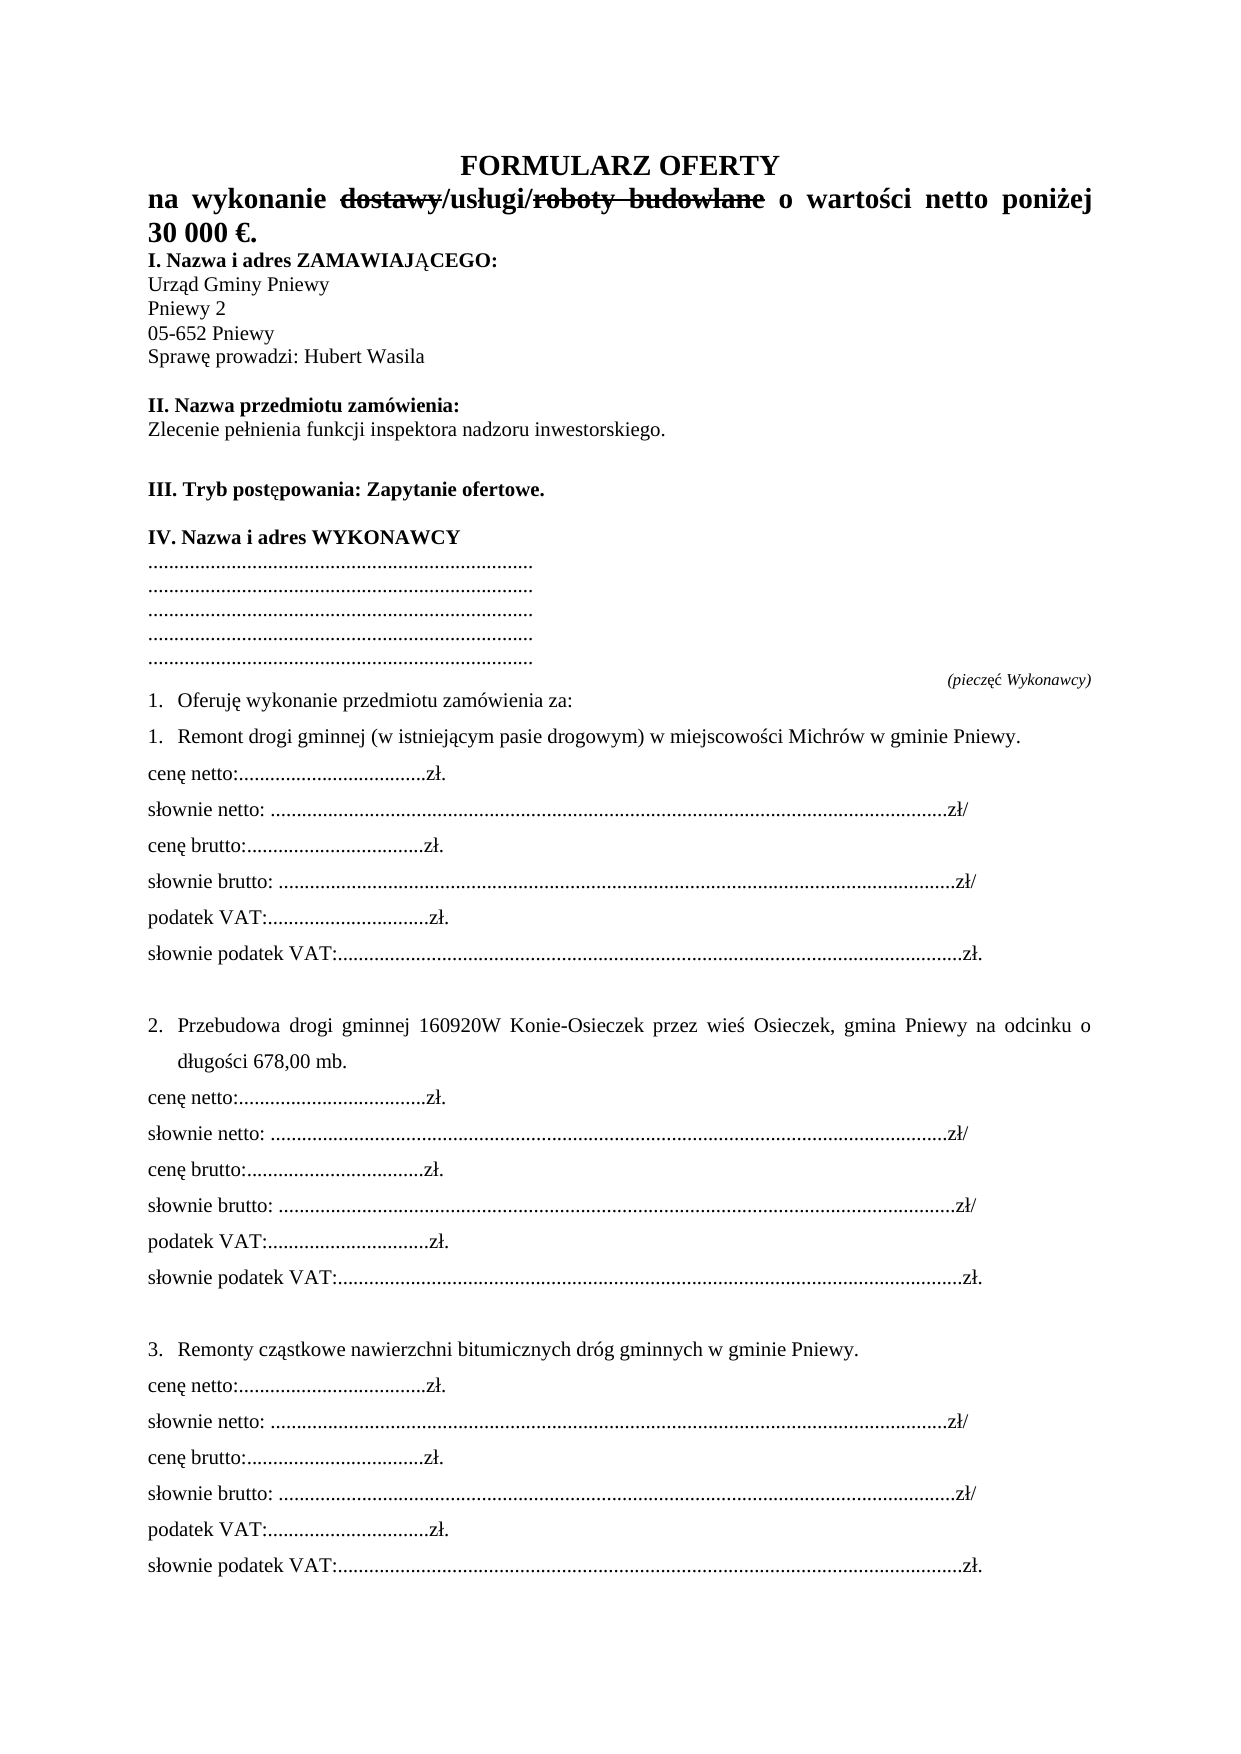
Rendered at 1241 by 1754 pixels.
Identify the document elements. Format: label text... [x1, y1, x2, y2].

text .......................................................................... [148, 597, 1093, 621]
list słownie netto: ..................................................................................................................................zł/ [148, 797, 1093, 821]
text .......................................................................... [148, 645, 1093, 669]
list Remont drogi gminnej (w istniejącym pasie drogowym) w miejscowości Michrów w gminie Pniewy. [148, 724, 1093, 748]
text .......................................................................... [148, 621, 1093, 645]
text cenę netto:....................................zł. [148, 1373, 1093, 1397]
text (pieczęć Wykonawcy) [148, 669, 1093, 688]
text Pniewy 2 [148, 296, 1093, 320]
list słownie netto: ..................................................................................................................................zł/ [148, 1121, 1093, 1145]
text III. Tryb postępowania: Zapytanie ofertowe. [148, 477, 1093, 501]
text Sprawę prowadzi: Hubert Wasila [148, 344, 1093, 368]
text 3. Remonty cząstkowe nawierzchni bitumicznych dróg gminnych w gminie Pniewy. [148, 1337, 1093, 1361]
text FORMULARZ OFERTY [148, 148, 1093, 181]
list cenę brutto:..................................zł. [148, 1157, 1093, 1181]
text słownie netto: ..................................................................................................................................zł/ [148, 1409, 1093, 1433]
list słownie brutto: ..................................................................................................................................zł/ [148, 1193, 1093, 1217]
list podatek VAT:...............................zł. [148, 1229, 1093, 1253]
list cenę brutto:..................................zł. [148, 833, 1093, 857]
text na wykonanie dostawy/usługi/roboty budowlane o wartości netto poniżej 30 000 €. [148, 181, 1093, 248]
text słownie podatek VAT:........................................................................................................................zł. [148, 1553, 1093, 1577]
list podatek VAT:...............................zł. [148, 905, 1093, 929]
list cenę netto:....................................zł. [148, 761, 1093, 784]
text 05-652 Pniewy [148, 320, 1093, 344]
list Przebudowa drogi gminnej 160920W Konie-Osieczek przez wieś Osieczek, gmina Pniewy na odcinku o długości 678,00 mb. [148, 1013, 1093, 1073]
text I. Nazwa i adres ZAMAWIAJĄCEGO: [148, 248, 1093, 272]
text cenę brutto:..................................zł. [148, 1445, 1093, 1469]
text słownie brutto: ..................................................................................................................................zł/ [148, 1481, 1093, 1505]
text .......................................................................... [148, 549, 1093, 573]
text Urząd Gminy Pniewy [148, 272, 1093, 296]
text .......................................................................... [148, 573, 1093, 597]
list cenę netto:....................................zł. [148, 1085, 1093, 1109]
list słownie podatek VAT:........................................................................................................................zł. [148, 1265, 1093, 1289]
text II. Nazwa przedmiotu zamówienia: [148, 393, 1093, 417]
text IV. Nazwa i adres WYKONAWCY [148, 525, 1093, 549]
text podatek VAT:...............................zł. [148, 1517, 1093, 1541]
text Zlecenie pełnienia funkcji inspektora nadzoru inwestorskiego. [148, 417, 1093, 441]
list Oferuję wykonanie przedmiotu zamówienia za: [148, 688, 1093, 712]
list słownie podatek VAT:........................................................................................................................zł. [148, 941, 1093, 965]
list słownie brutto: ..................................................................................................................................zł/ [148, 869, 1093, 893]
